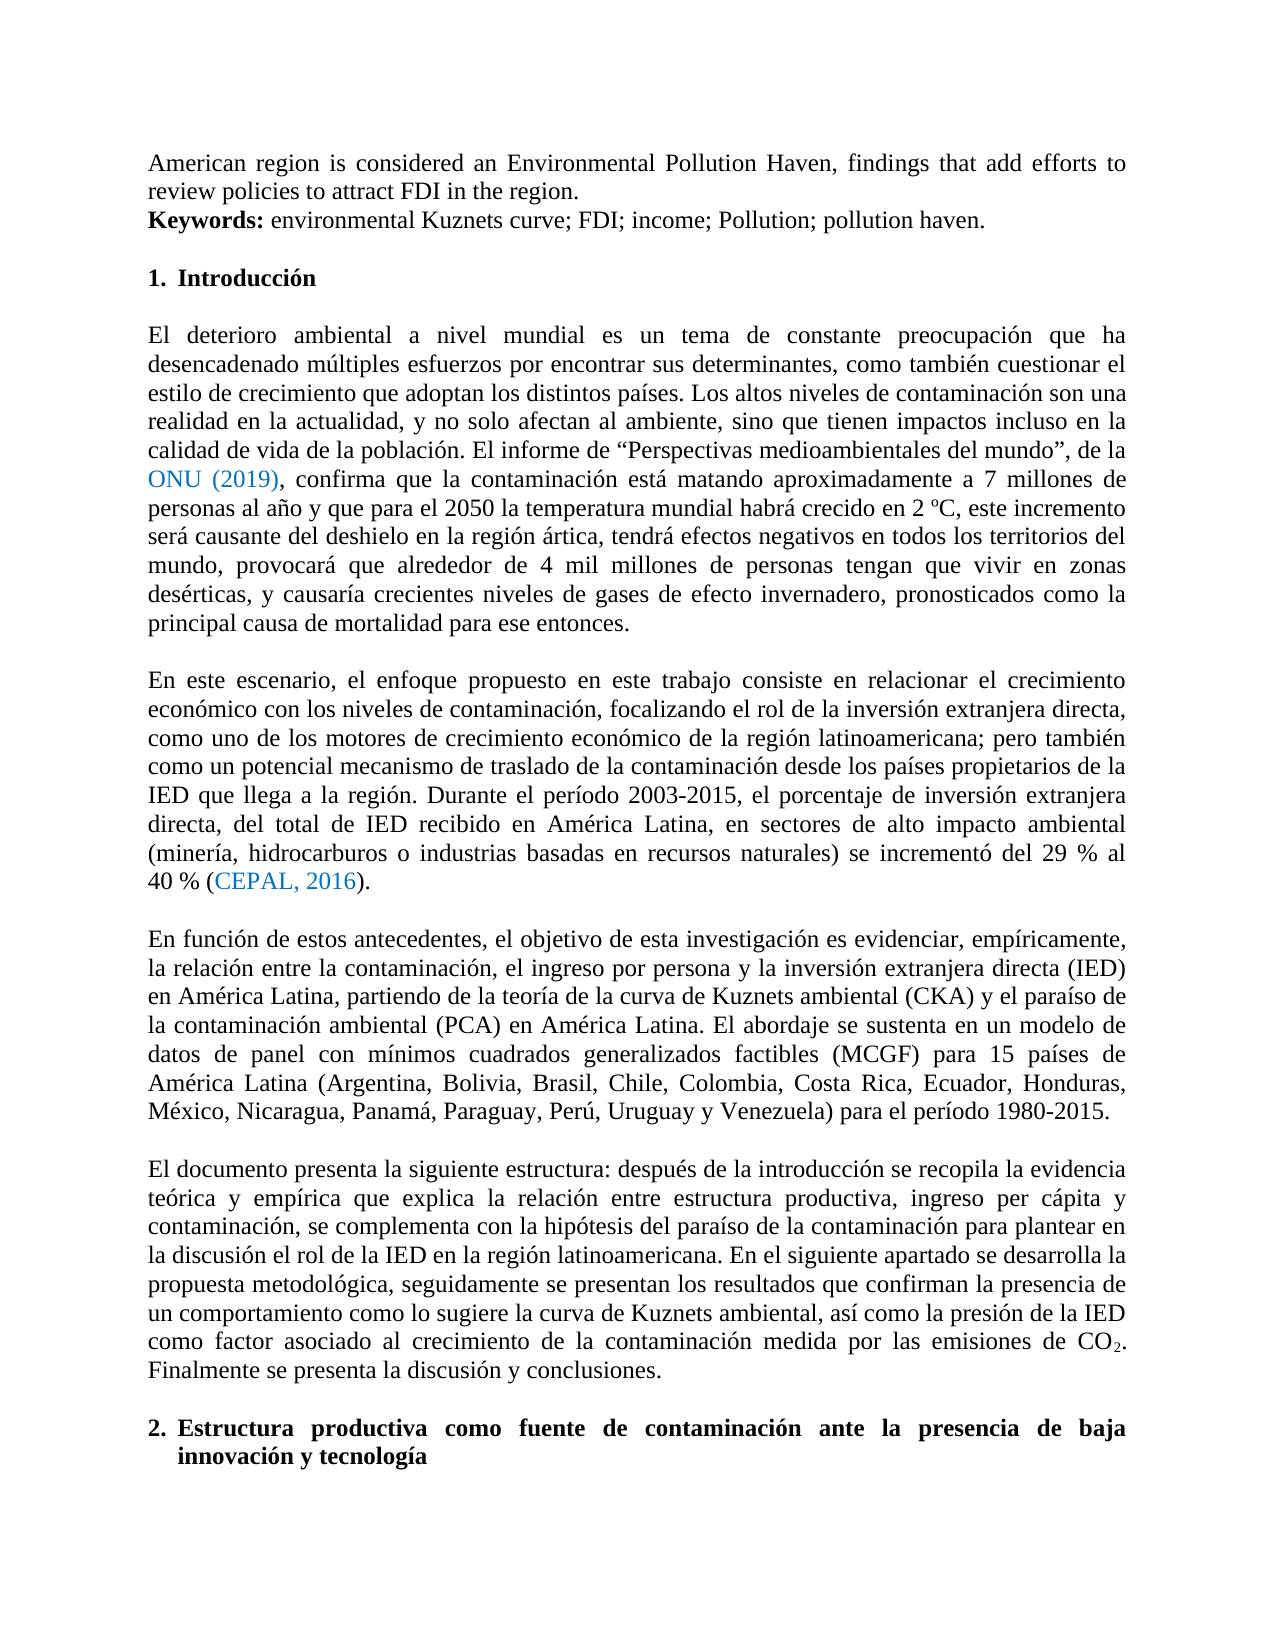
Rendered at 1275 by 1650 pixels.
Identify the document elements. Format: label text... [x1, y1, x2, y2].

text El deterioro ambiental a nivel mundial es un tema de constante preocupación que ha desencadenado múltiples esfuerzos por encontrar sus determinantes, como también cuestionar el estilo de crecimiento que adoptan los distintos países. Los altos niveles de contaminación son una realidad en la actualidad, y no solo afectan al ambiente, sino que tienen impactos incluso en la calidad de vida de la población. El informe de “Perspectivas medioambientales del mundo”, de la ONU (2019), confirma que la contaminación está matando aproximadamente a 7 millones de personas al año y que para el 2050 la temperatura mundial habrá crecido en 2 ºC, este incremento será causante del deshielo en la región ártica, tendrá efectos negativos en todos los territorios del mundo, provocará que alrededor de 4 mil millones de personas tengan que vivir en zonas desérticas, y causaría crecientes niveles de gases de efecto invernadero, pronosticados como la principal causa de mortalidad para ese entonces. [148, 320, 1127, 636]
text En este escenario, el enfoque propuesto en este trabajo consiste en relacionar el crecimiento económico con los niveles de contaminación, focalizando el rol de la inversión extranjera directa, como uno de los motores de crecimiento económico de la región latinoamericana; pero también como un potencial mecanismo de traslado de la contaminación desde los países propietarios de la IED que llega a la región. Durante el período 2003-2015, el porcentaje de inversión extranjera directa, del total de IED recibido en América Latina, en sectores de alto impacto ambiental (minería, hidrocarburos o industrias basadas en recursos naturales) se incrementó del 29 % al 40 % (CEPAL, 2016). [148, 665, 1127, 895]
text En función de estos antecedentes, el objetivo de esta investigación es evidenciar, empíricamente, la relación entre la contaminación, el ingreso por persona y la inversión extranjera directa (IED) en América Latina, partiendo de la teoría de la curva de Kuznets ambiental (CKA) y el paraíso de la contaminación ambiental (PCA) en América Latina. El abordaje se sustenta en un modelo de datos de panel con mínimos cuadrados generalizados factibles (MCGF) para 15 países de América Latina (Argentina, Bolivia, Brasil, Chile, Colombia, Costa Rica, Ecuador, Honduras, México, Nicaragua, Panamá, Paraguay, Perú, Uruguay y Venezuela) para el período 1980-2015. [148, 924, 1127, 1125]
list Introducción [148, 263, 1127, 291]
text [148, 148, 1127, 205]
text El documento presenta la siguiente estructura: después de la introducción se recopila la evidencia teórica y empírica que explica la relación entre estructura productiva, ingreso per cápita y contaminación, se complementa con la hipótesis del paraíso de la contaminación para plantear en la discusión el rol de la IED en la región latinoamericana. En el siguiente apartado se desarrolla la propuesta metodológica, seguidamente se presentan los resultados que confirman la presencia de un comportamiento como lo sugiere la curva de Kuznets ambiental, así como la presión de la IED como factor asociado al crecimiento de la contaminación medida por las emisiones de CO2. Finalmente se presenta la discusión y conclusiones. [148, 1154, 1127, 1384]
text Keywords: environmental Kuznets curve; FDI; income; Pollution; pollution haven. [148, 205, 1127, 234]
list Estructura productiva como fuente de contaminación ante la presencia de baja innovación y tecnología [148, 1413, 1127, 1470]
